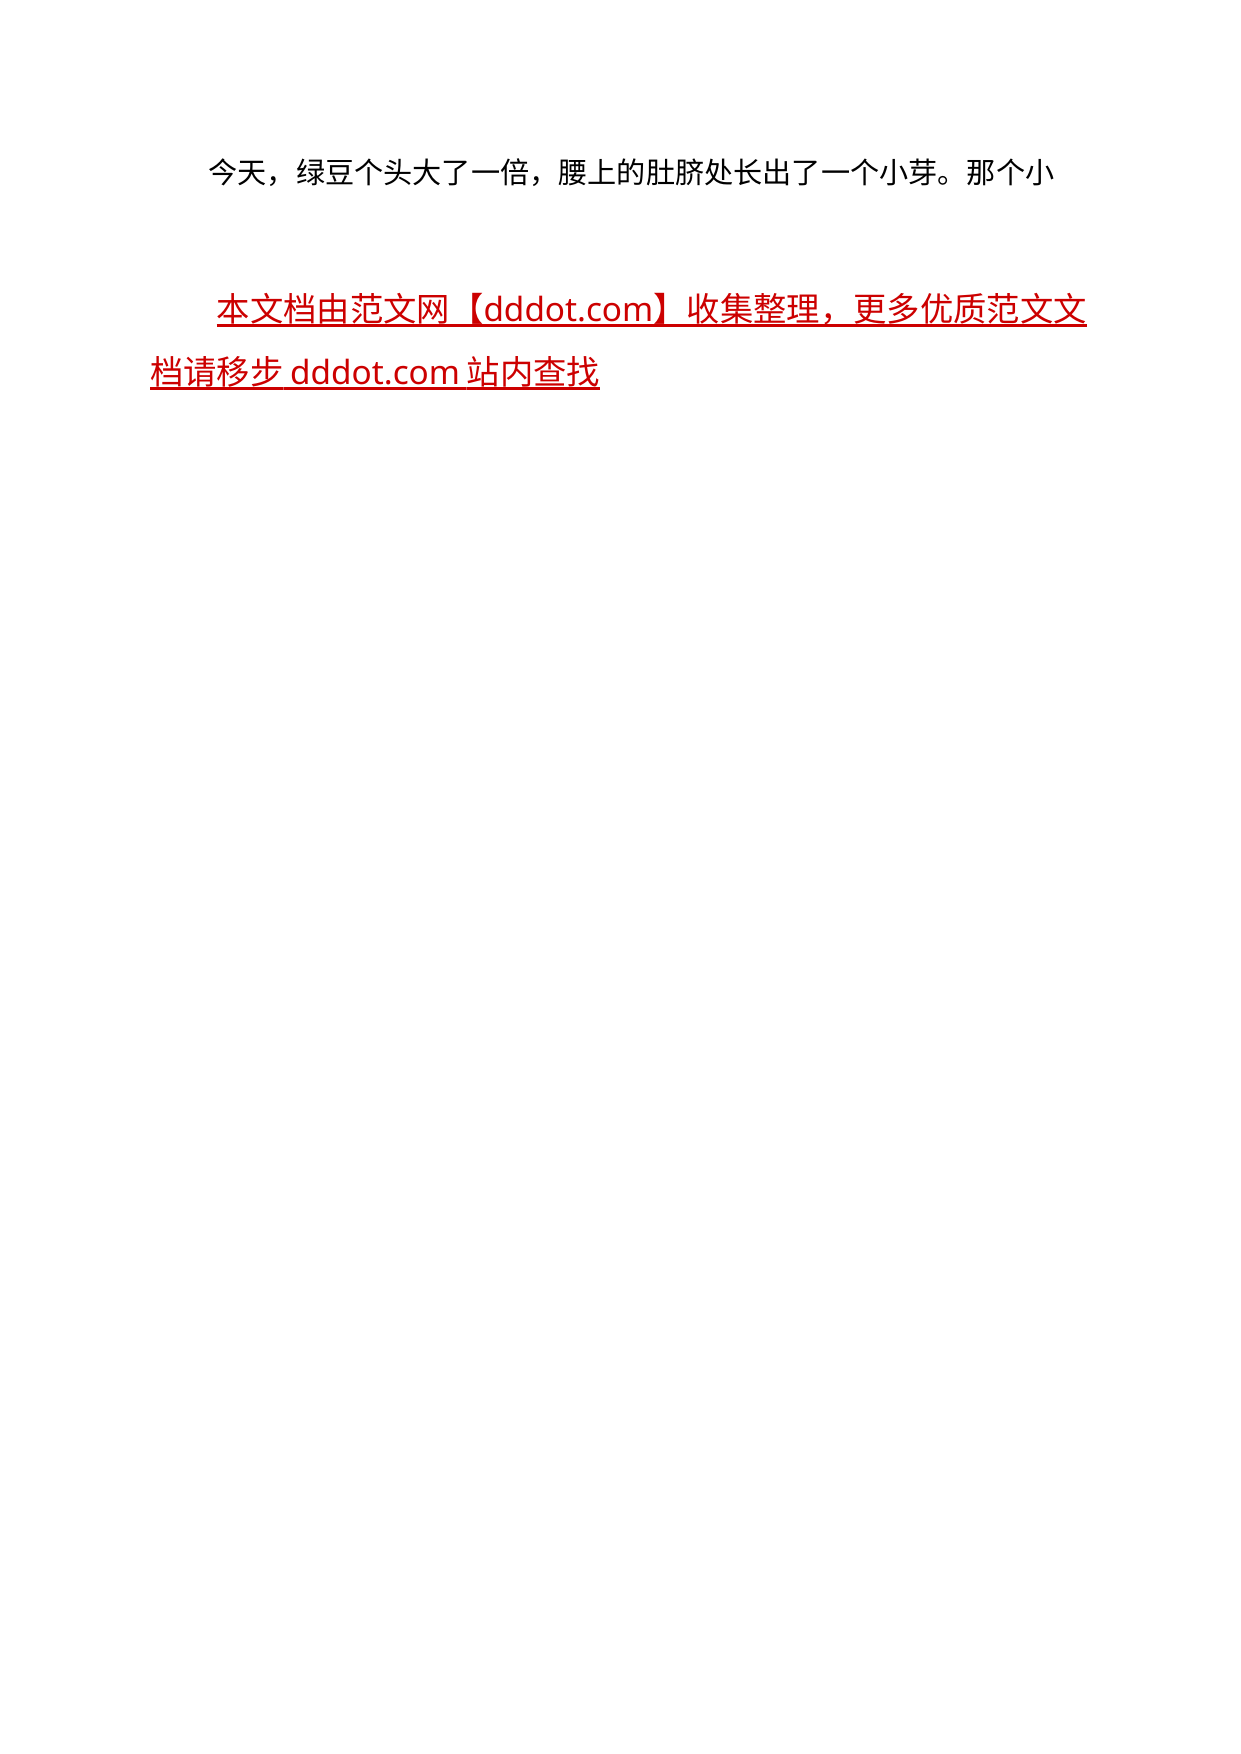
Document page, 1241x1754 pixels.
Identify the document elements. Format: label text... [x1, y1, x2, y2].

text 今天，绿豆个头大了一倍，腰上的肚脐处长出了一个小芽。那个小 [150, 150, 1090, 192]
text 本文档由范文网【dddot.com】收集整理，更多优质范文文档请移步dddot.com站内查找 [150, 283, 1090, 394]
